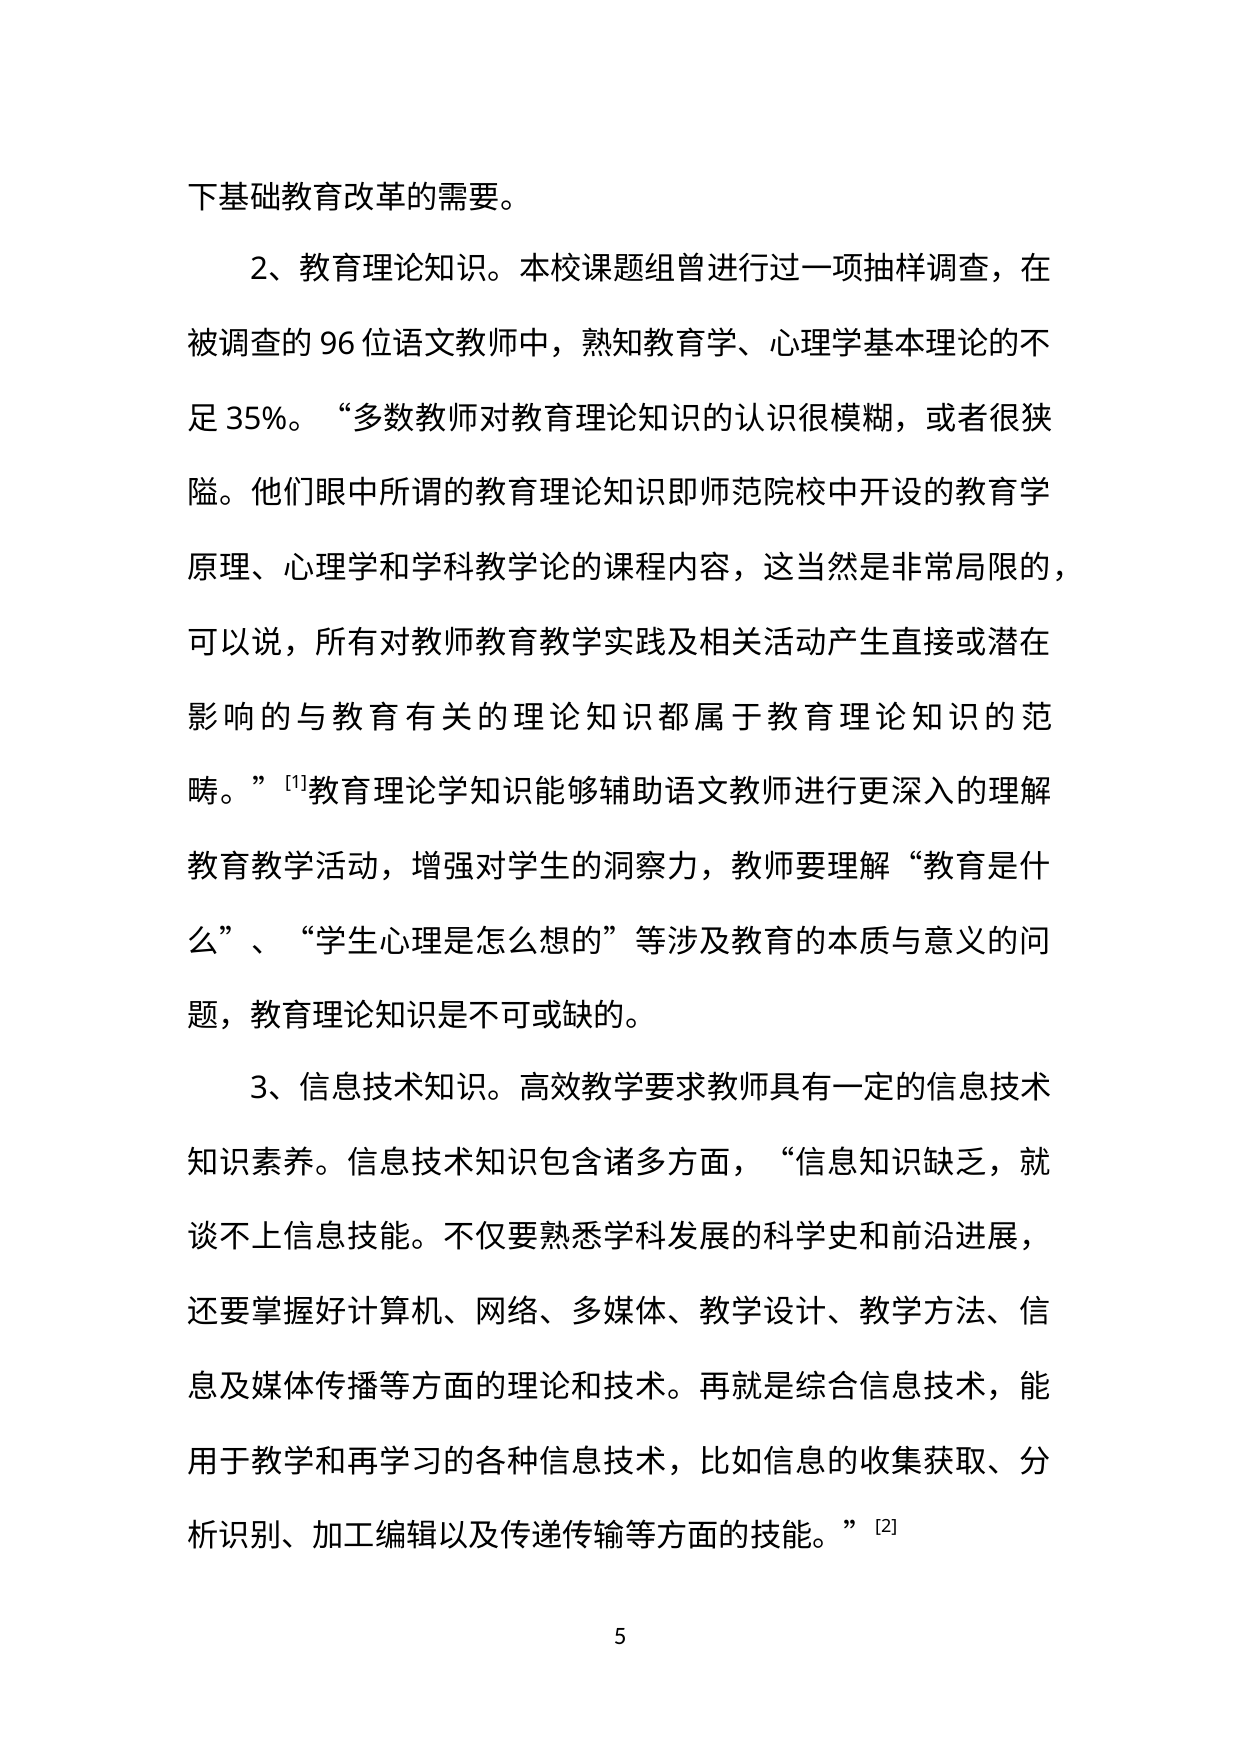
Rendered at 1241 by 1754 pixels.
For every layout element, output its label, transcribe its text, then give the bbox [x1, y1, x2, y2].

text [187, 162, 1053, 227]
text 2、教育理论知识。本校课题组曾进行过一项抽样调查，在被调查的96位语文教师中，熟知教育学、心理学基本理论的不足35%。“多数教师对教育理论知识的认识很模糊，或者很狭隘。他们眼中所谓的教育理论知识即师范院校中开设的教育学原理、心理学和学科教学论的课程内容，这当然是非常局限的，可以说，所有对教师教育教学实践及相关活动产生直接或潜在影响的与教育有关的理论知识都属于教育理论知识的范畴。”[1]教育理论学知识能够辅助语文教师进行更深入的理解教育教学活动，增强对学生的洞察力，教师要理解“教育是什么”、“学生心理是怎么想的”等涉及教育的本质与意义的问题，教育理论知识是不可或缺的。 [187, 234, 1053, 1046]
text 3、信息技术知识。高效教学要求教师具有一定的信息技术知识素养。信息技术知识包含诸多方面，“信息知识缺乏，就谈不上信息技能。不仅要熟悉学科发展的科学史和前沿进展，还要掌握好计算机、网络、多媒体、教学设计、教学方法、信息及媒体传播等方面的理论和技术。再就是综合信息技术，能用于教学和再学习的各种信息技术，比如信息的收集获取、分析识别、加工编辑以及传递传输等方面的技能。”[2] [187, 1052, 1053, 1566]
